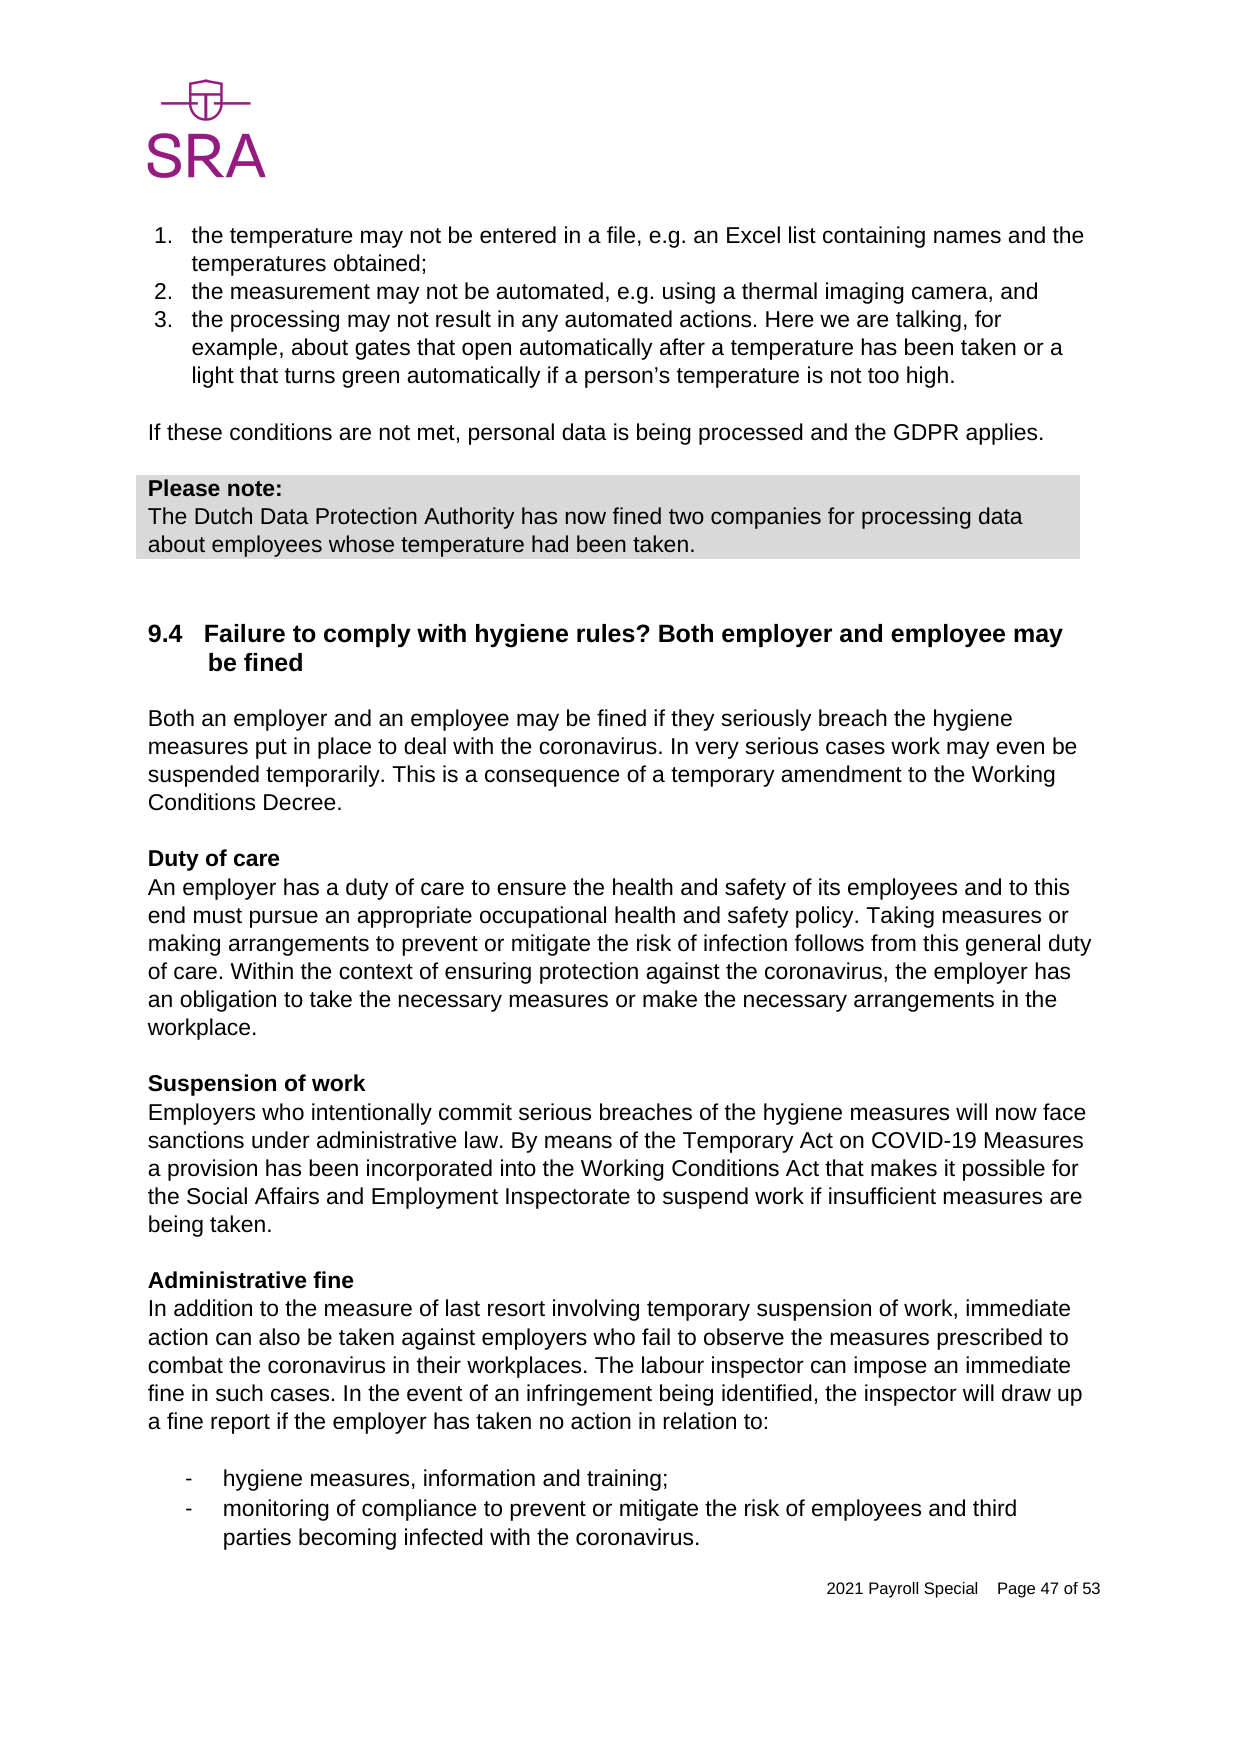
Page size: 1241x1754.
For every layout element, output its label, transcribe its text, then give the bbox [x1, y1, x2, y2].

table_header Please note: The Dutch Data Protection Authority has now fined two companies for processing data about employees whose temperature had been taken. [136, 475, 1080, 559]
text An employer has a duty of care to ensure the health and safety of its employees and to this end must pursue an appropriate occupational health and safety policy. Taking measures or making arrangements to prevent or mitigate the risk of infection follows from this general duty of care. Within the context of ensuring protection against the coronavirus, the employer has an obligation to take the necessary measures or make the necessary arrangements in the workplace. [148, 873, 1093, 1040]
list the measurement may not be automated, e.g. using a thermal imaging camera, and [154, 278, 1093, 304]
text Both an employer and an employee may be fined if they seriously breach the hygiene measures put in place to deal with the coronavirus. In very serious cases work may even be suspended temporarily. This is a consequence of a temporary amendment to the Working Conditions Decree. [148, 705, 1093, 815]
list the processing may not result in any automated actions. Here we are talking, for example, about gates that open automatically after a temperature has been taken or a light that turns green automatically if a person’s temperature is not too high. [154, 306, 1093, 388]
subtitle Failure to comply with hygiene rules? Both employer and employee may be fined [148, 619, 1093, 677]
text In addition to the measure of last resort involving temporary suspension of work, immediate action can also be taken against employers who fail to observe the measures prescribed to combat the coronavirus in their workplaces. The labour inspector can impose an immediate fine in such cases. In the event of an infringement being identified, the inspector will draw up a fine report if the employer has taken no action in relation to: [148, 1295, 1093, 1434]
list monitoring of compliance to prevent or mitigate the risk of employees and third parties becoming infected with the coronavirus. [185, 1494, 1093, 1550]
list the temperature may not be entered in a file, e.g. an Excel list containing names and the temperatures obtained; [154, 222, 1093, 276]
list hygiene measures, information and training; [185, 1464, 1093, 1492]
text Employers who intentionally commit serious breaches of the hygiene measures will now face sanctions under administrative law. By means of the Temporary Act on COVID-19 Measures a provision has been incorporated into the Working Conditions Act that makes it possible for the Social Affairs and Employment Inspectorate to suspend work if insufficient measures are being taken. [148, 1098, 1093, 1237]
picture [147, 79, 266, 178]
text Suspension of work [148, 1070, 1093, 1097]
text Duty of care [148, 845, 1093, 872]
text If these conditions are not met, personal data is being processed and the GDPR applies. [148, 418, 1093, 445]
text Administrative fine [148, 1267, 1093, 1293]
